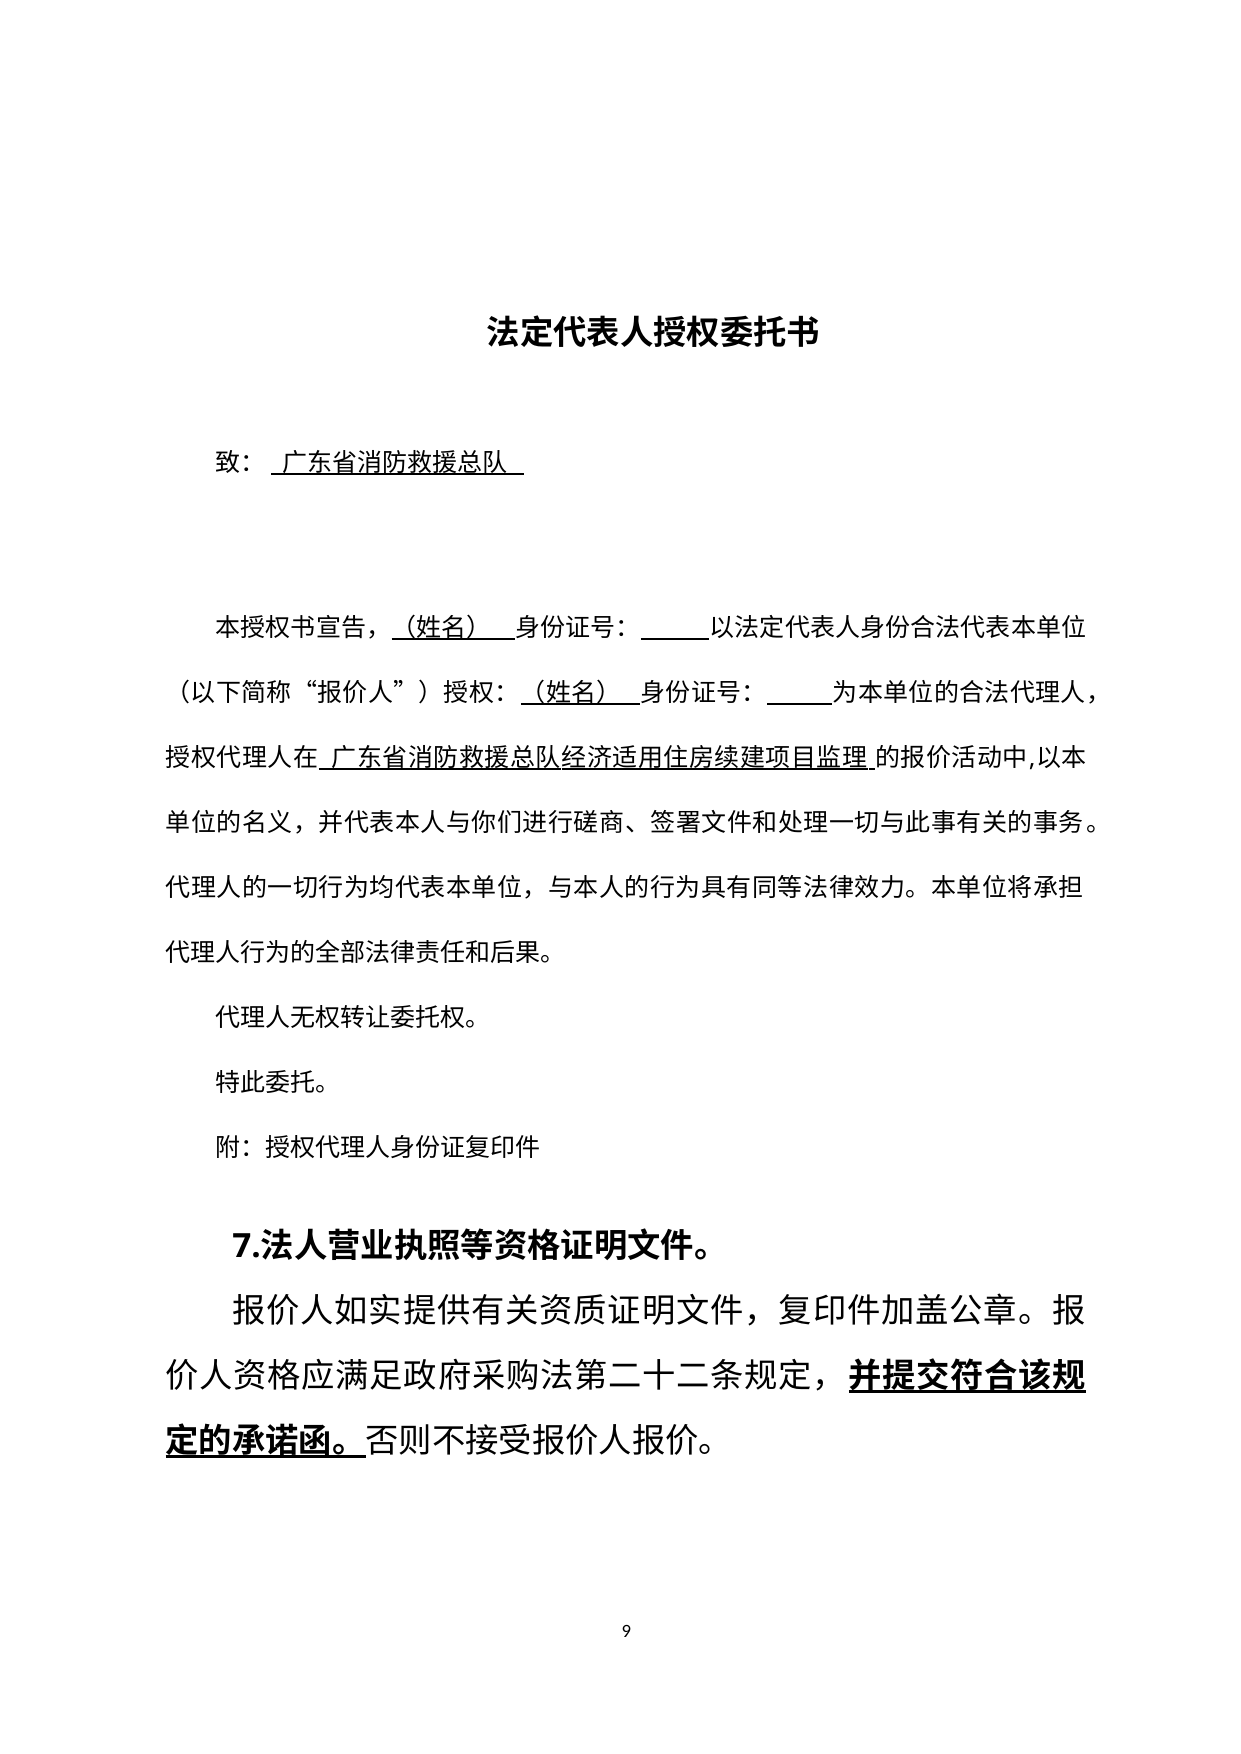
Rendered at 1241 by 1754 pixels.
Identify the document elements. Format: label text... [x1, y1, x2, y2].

text 致： 广东省消防救援总队 [165, 428, 1087, 493]
text 7.法人营业执照等资格证明文件。 [165, 1210, 1087, 1275]
text 报价人如实提供有关资质证明文件，复印件加盖公章。报价人资格应满足政府采购法第二十二条规定，并提交符合该规定的承诺函。否则不接受报价人报价。 [165, 1275, 1087, 1470]
text 附：授权代理人身份证复印件 [165, 1113, 1087, 1178]
text 本授权书宣告，（姓名） 身份证号： 以法定代表人身份合法代表本单位（以下简称“报价人”）授权：（姓名） 身份证号： 为本单位的合法代理人，授权代理人在 广东省消防救援总队经济适用住房续建项目监理 的报价活动中,以本单位的名义，并代表本人与你们进行磋商、签署文件和处理一切与此事有关的事务。代理人的一切行为均代表本单位，与本人的行为具有同等法律效力。本单位将承担代理人行为的全部法律责任和后果。 [165, 593, 1087, 983]
text 法定代表人授权委托书 [153, 298, 1087, 363]
text 特此委托。 [165, 1048, 1087, 1113]
text 代理人无权转让委托权。 [165, 983, 1087, 1048]
